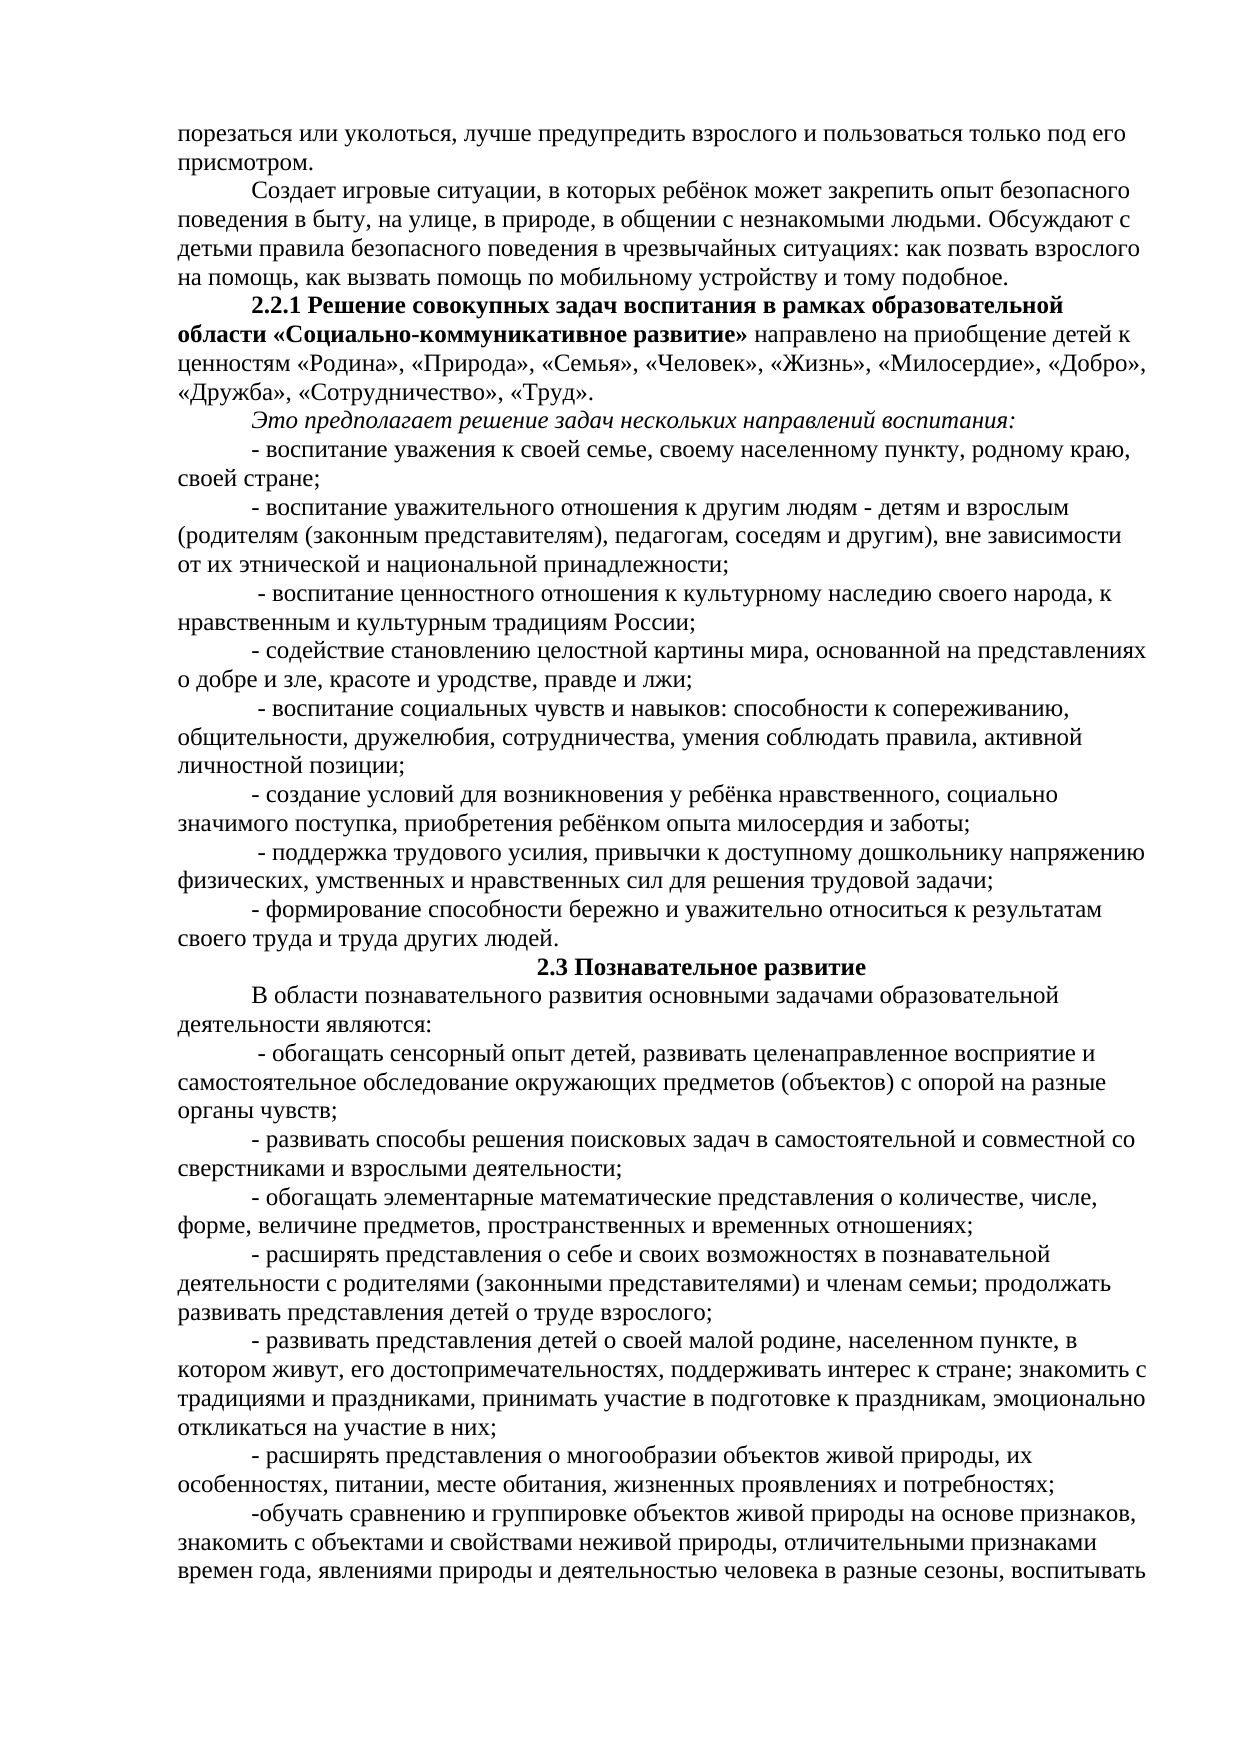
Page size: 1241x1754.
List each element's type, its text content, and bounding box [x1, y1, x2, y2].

text - воспитание ценностного отношения к культурному наследию своего народа, к нравственным и культурным традициям России; [177, 578, 1152, 636]
text В области познавательного развития основными задачами образовательной деятельности являются: [177, 981, 1152, 1038]
text - расширять представления о себе и своих возможностях в познавательной деятельности с родителями (законными представителями) и членам семьи; продолжать развивать представления детей о труде взрослого; [177, 1239, 1152, 1326]
text - расширять представления о многообразии объектов живой природы, их особенностях, питании, месте обитания, жизненных проявлениях и потребностях; [177, 1441, 1152, 1498]
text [177, 118, 1152, 176]
text - развивать способы решения поисковых задач в самостоятельной и совместной со сверстниками и взрослыми деятельности; [177, 1124, 1152, 1182]
text - развивать представления детей о своей малой родине, населенном пункте, в котором живут, его достопримечательностях, поддерживать интерес к стране; знакомить с традициями и праздниками, принимать участие в подготовке к праздникам, эмоционально откликаться на участие в них; [177, 1326, 1152, 1441]
text - воспитание уважения к своей семье, своему населенному пункту, родному краю, своей стране; [177, 434, 1152, 492]
text - обогащать элементарные математические представления о количестве, числе, форме, величине предметов, пространственных и временных отношениях; [177, 1182, 1152, 1239]
text - формирование способности бережно и уважительно относиться к результатам своего труда и труда других людей. [177, 894, 1152, 952]
text - поддержка трудового усилия, привычки к доступному дошкольнику напряжению физических, умственных и нравственных сил для решения трудовой задачи; [177, 837, 1152, 894]
text - создание условий для возникновения у ребёнка нравственного, социально значимого поступка, приобретения ребёнком опыта милосердия и заботы; [177, 779, 1152, 837]
text - воспитание уважительного отношения к другим людям - детям и взрослым (родителям (законным представителям), педагогам, соседям и другим), вне зависимости от их этнической и национальной принадлежности; [177, 492, 1152, 578]
text Это предполагает решение задач нескольких направлений воспитания: [177, 406, 1152, 434]
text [177, 1498, 1152, 1584]
text - воспитание социальных чувств и навыков: способности к сопереживанию, общительности, дружелюбия, сотрудничества, умения соблюдать правила, активной личностной позиции; [177, 693, 1152, 779]
text Создает игровые ситуации, в которых ребёнок может закрепить опыт безопасного поведения в быту, на улице, в природе, в общении с незнакомыми людьми. Обсуждают с детьми правила безопасного поведения в чрезвычайных ситуациях: как позвать взрослого на помощь, как вызвать помощь по мобильному устройству и тому подобное. [177, 176, 1152, 291]
text - обогащать сенсорный опыт детей, развивать целенаправленное восприятие и самостоятельное обследование окружающих предметов (объектов) с опорой на разные органы чувств; [177, 1038, 1152, 1124]
text 2.3 Познавательное развитие [177, 952, 1152, 981]
text - содействие становлению целостной картины мира, основанной на представлениях о добре и зле, красоте и уродстве, правде и лжи; [177, 636, 1152, 693]
text 2.2.1 Решение совокупных задач воспитания в рамках образовательной области «Социально-коммуникативное развитие» направлено на приобщение детей к ценностям «Родина», «Природа», «Семья», «Человек», «Жизнь», «Милосердие», «Добро», «Дружба», «Сотрудничество», «Труд». [177, 291, 1152, 406]
